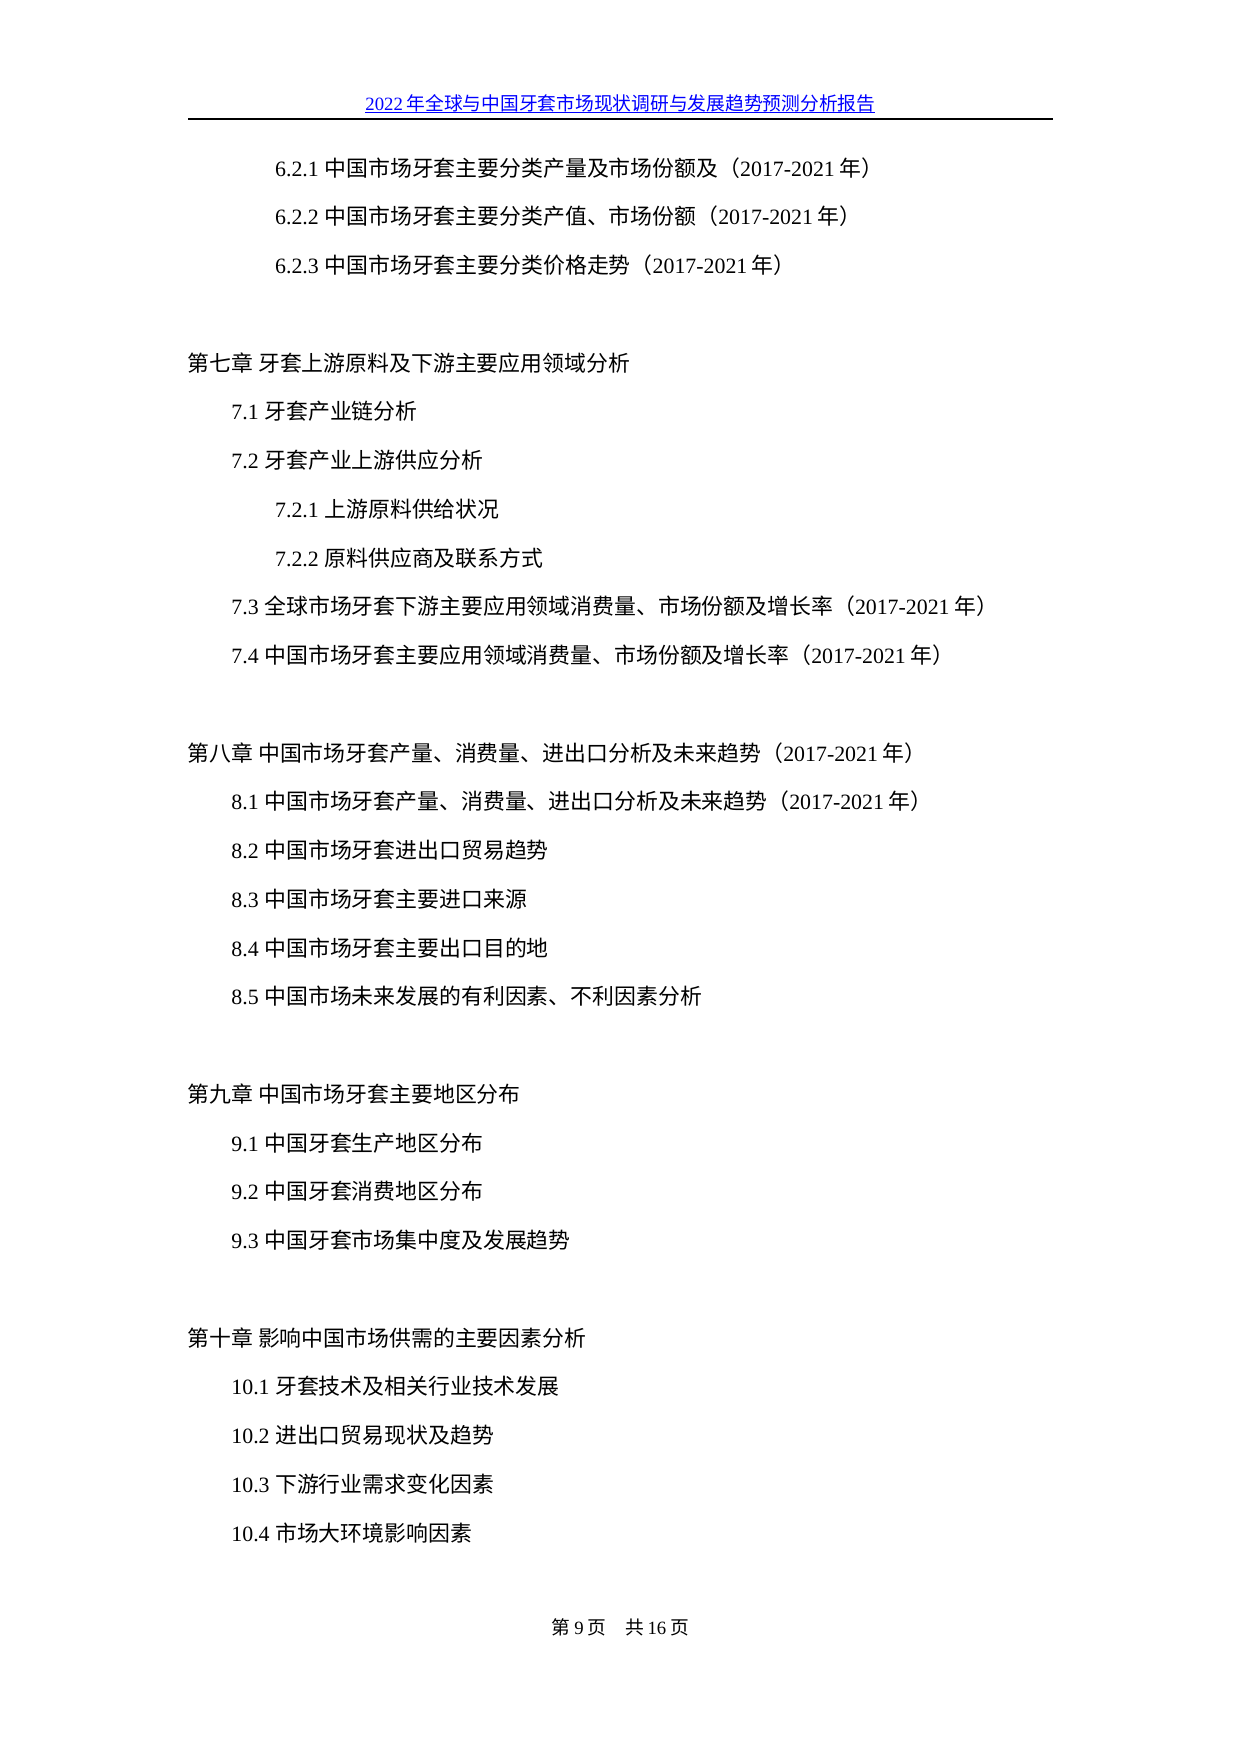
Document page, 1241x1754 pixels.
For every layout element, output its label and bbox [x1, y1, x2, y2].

text [187, 150, 1053, 1548]
